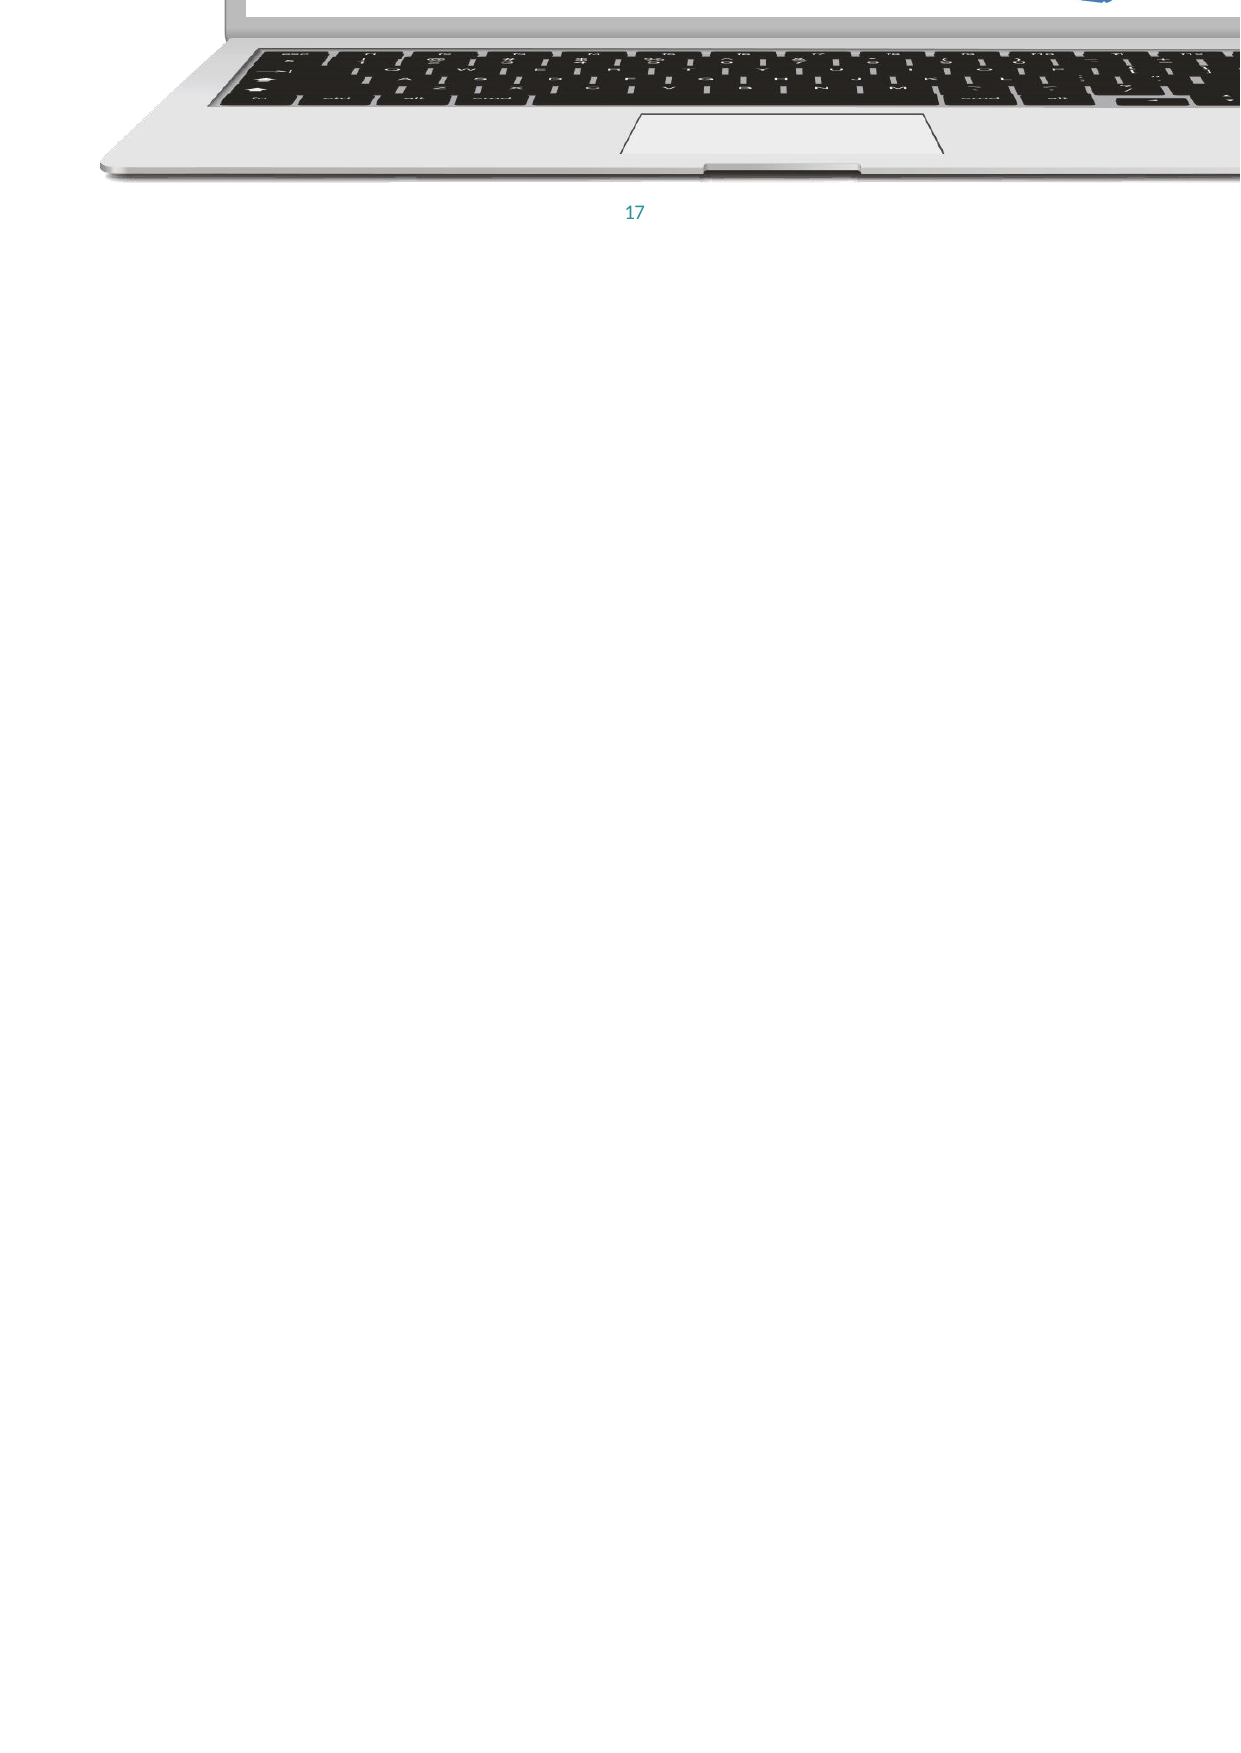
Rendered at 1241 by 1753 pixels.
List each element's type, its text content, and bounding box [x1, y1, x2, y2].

text 17 [29, 199, 1240, 224]
picture [99, 0, 1240, 185]
